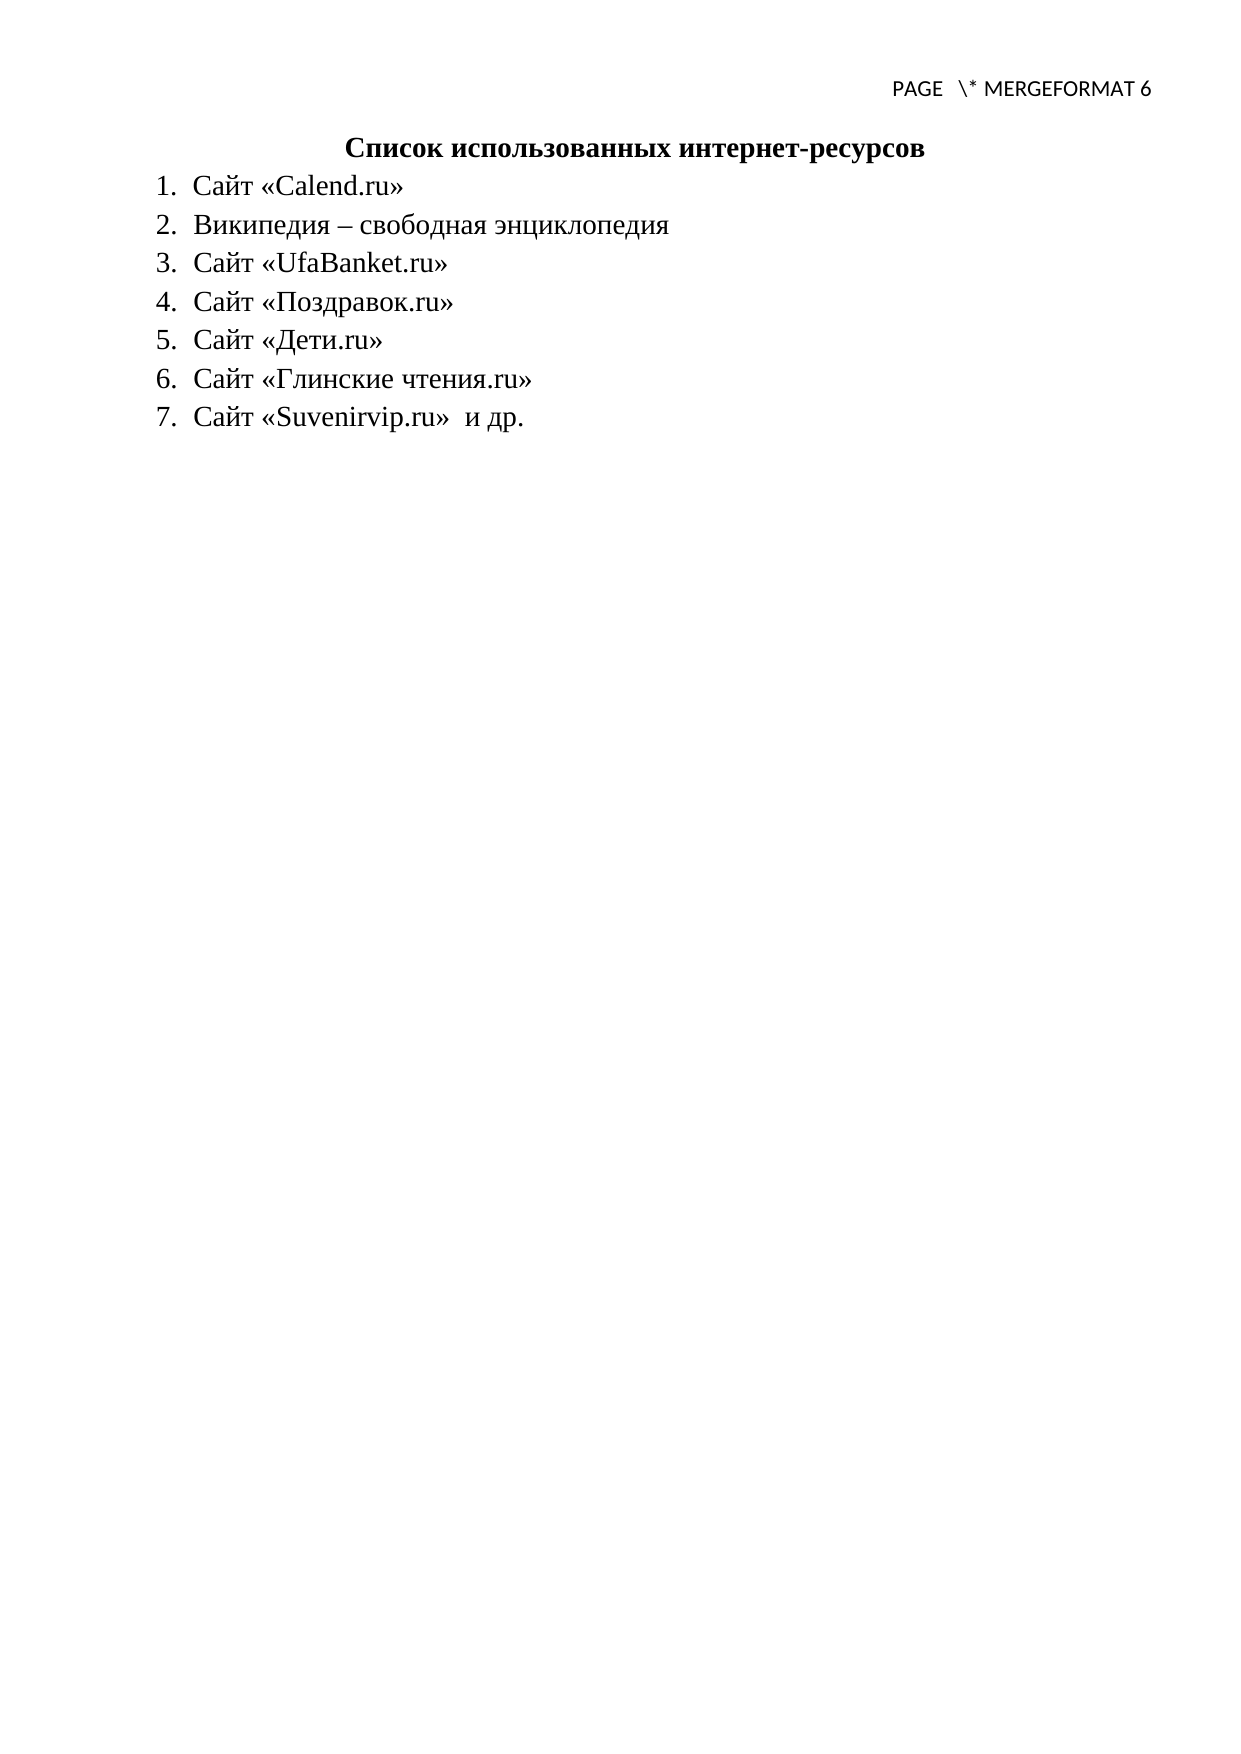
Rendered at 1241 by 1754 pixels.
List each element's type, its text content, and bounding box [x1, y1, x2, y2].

list Сайт «Дети.ru» [156, 322, 1152, 356]
list Сайт «Suvenirvip.ru» и др. [156, 399, 1152, 433]
list Википедия – свободная энциклопедия [156, 207, 1152, 240]
list Сайт «UfaBanket.ru» [156, 245, 1152, 279]
list Сайт «Глинские чтения.ru» [156, 361, 1152, 394]
list Список использованных интернет-ресурсов [118, 130, 1152, 163]
list Сайт «Calend.ru» [155, 168, 1152, 202]
list Сайт «Поздравок.ru» [156, 284, 1152, 317]
